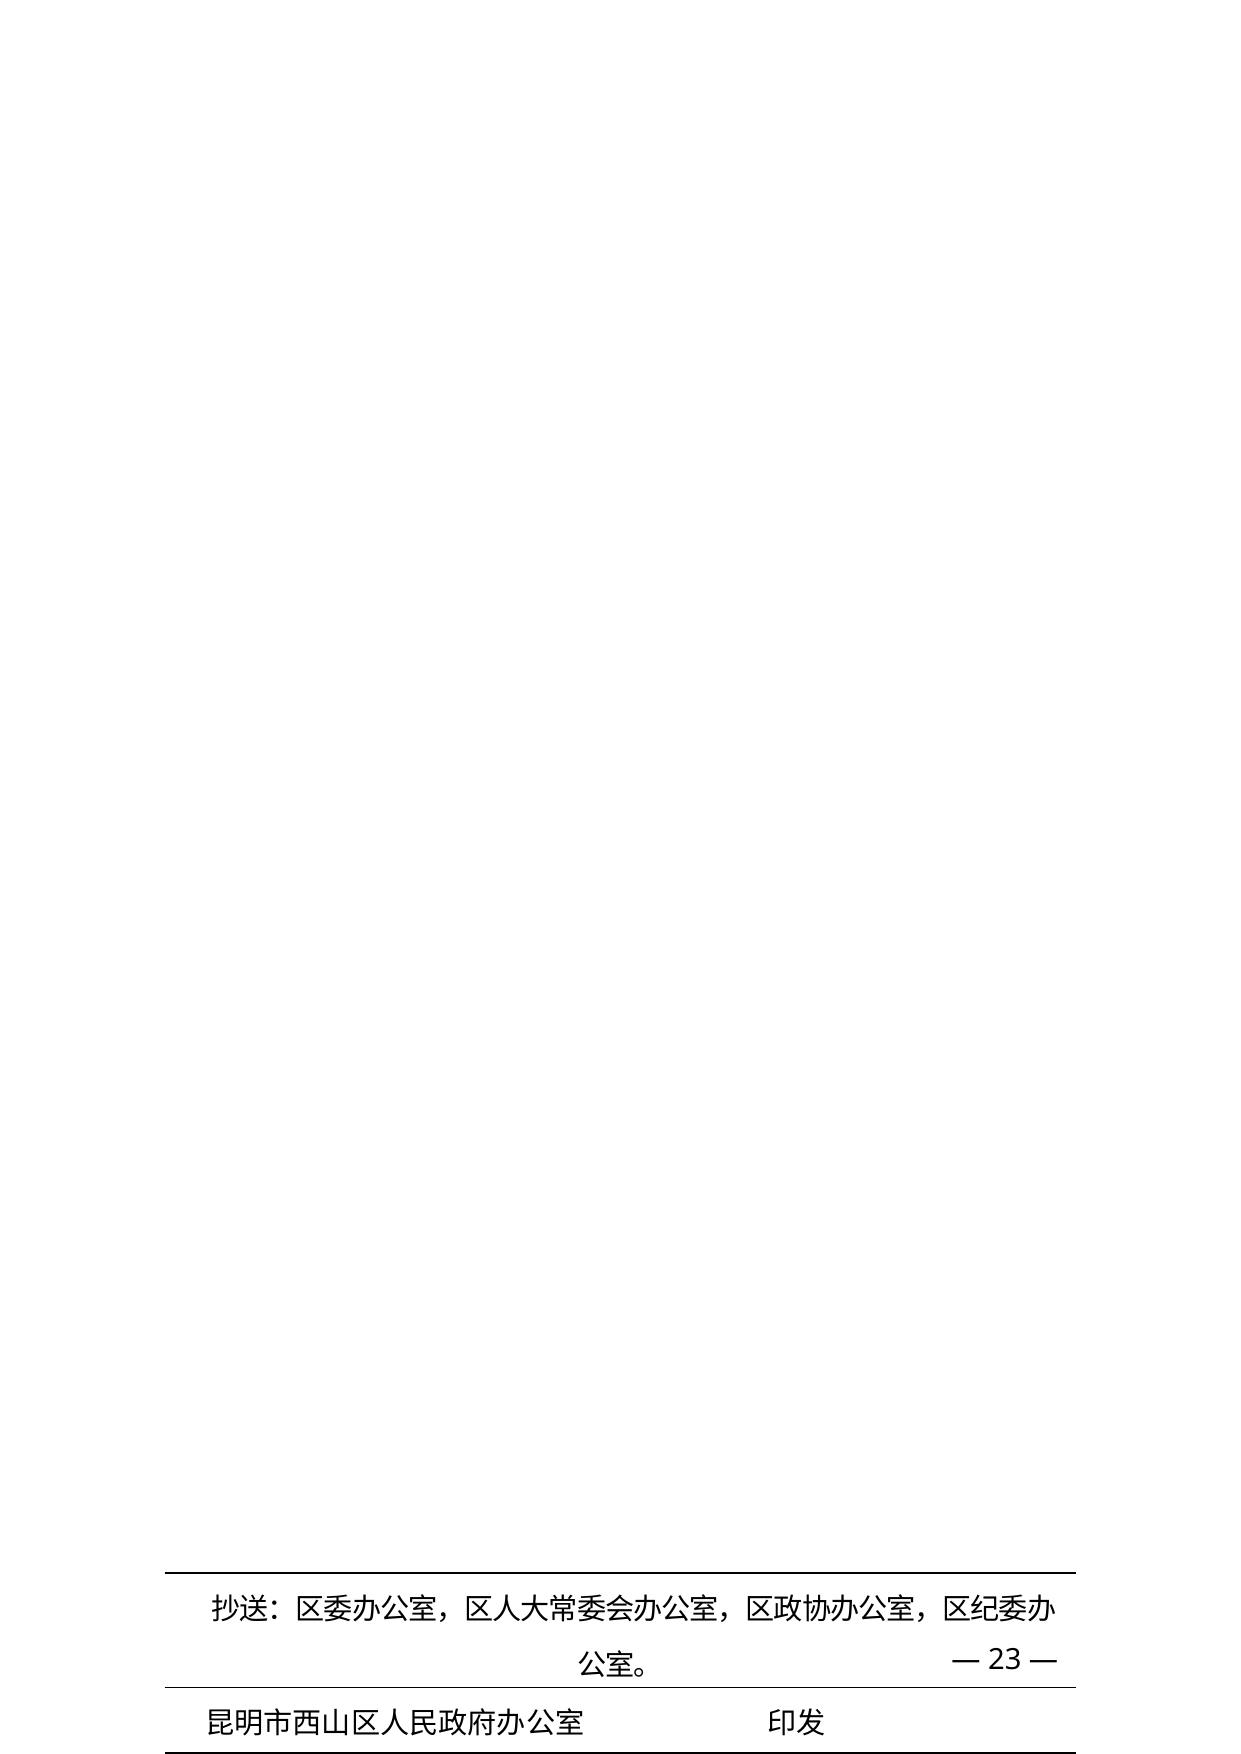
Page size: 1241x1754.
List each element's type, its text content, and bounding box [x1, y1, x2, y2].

table_cell 昆明市西山区人民政府办公室 印发 [165, 1688, 1076, 1752]
table_header 抄送：区委办公室，区人大常委会办公室，区政协办公室，区纪委办公室。 [165, 1574, 1076, 1687]
